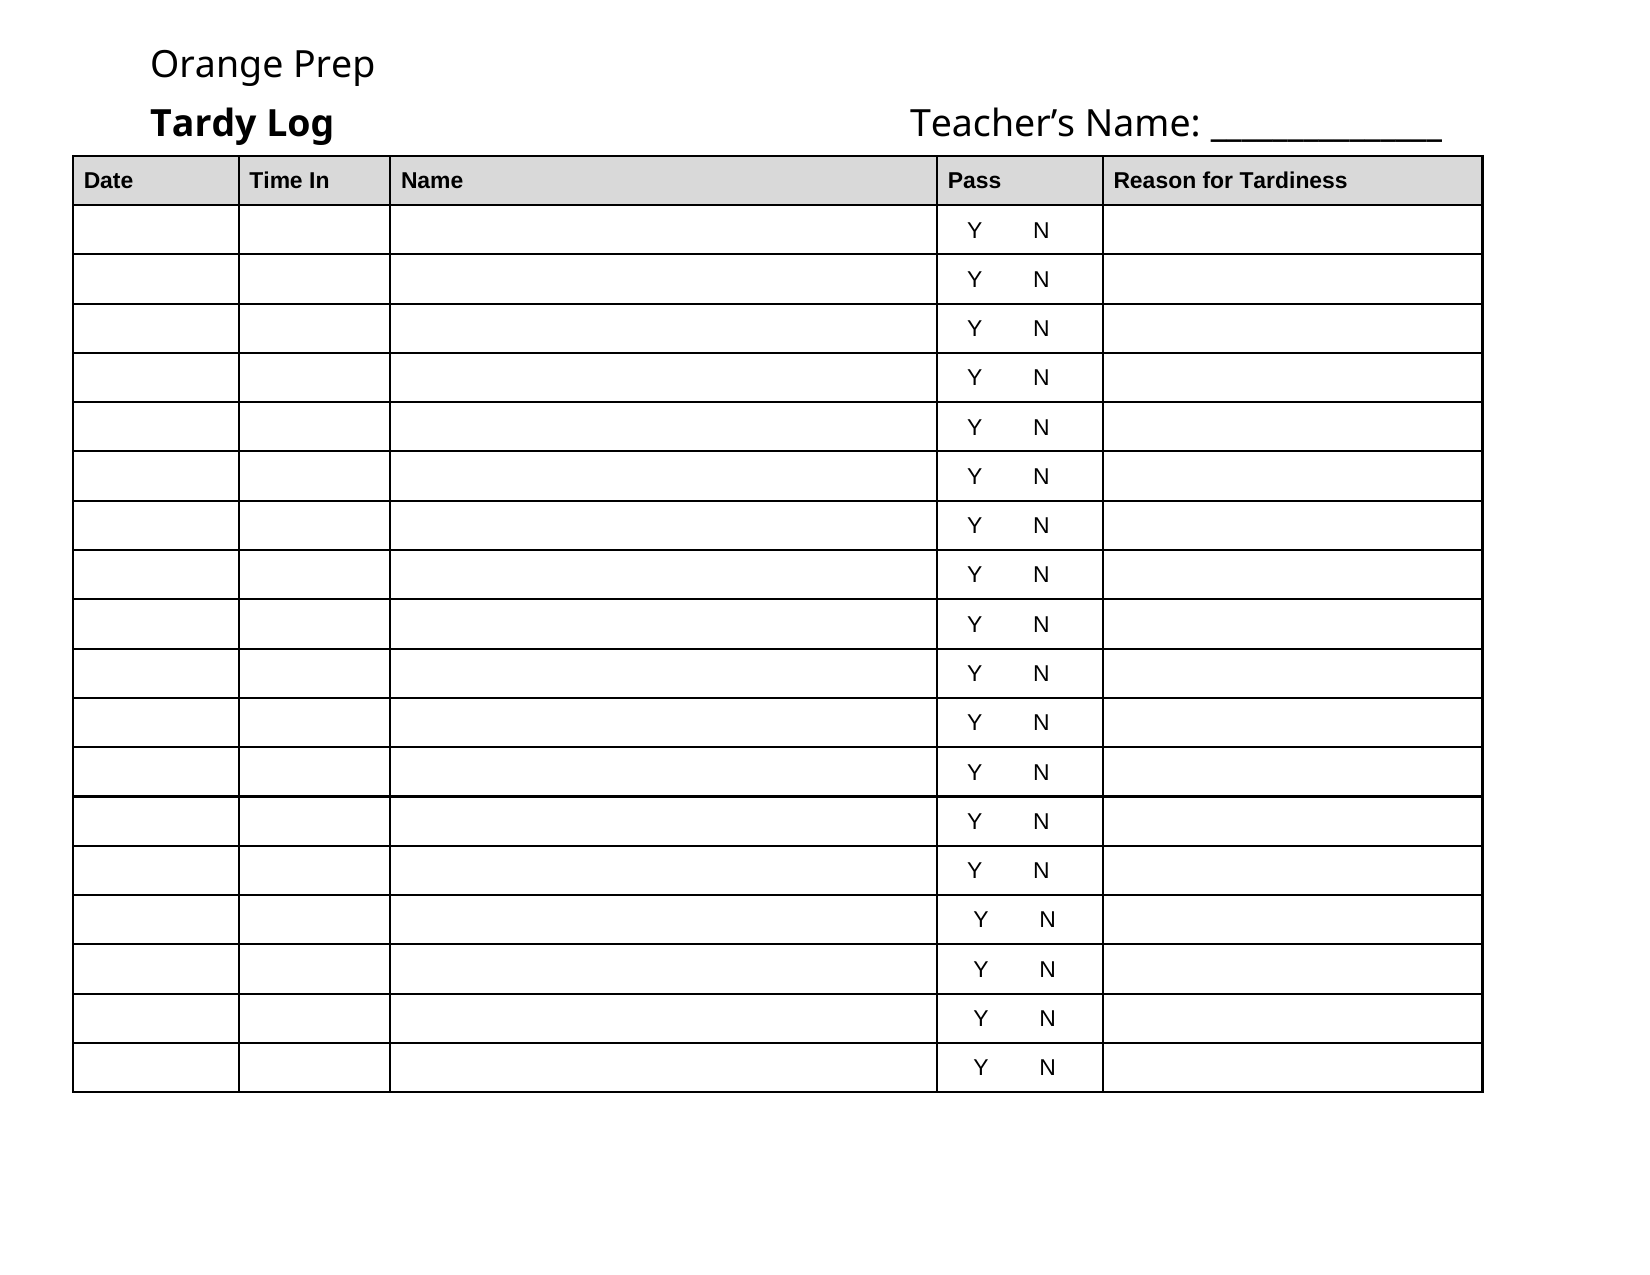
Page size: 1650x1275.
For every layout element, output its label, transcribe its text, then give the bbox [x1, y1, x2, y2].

table_cell [391, 551, 936, 598]
table_cell [1104, 354, 1481, 401]
table_cell [1104, 551, 1481, 598]
table_cell Y N [938, 403, 1102, 450]
table_cell [1104, 748, 1481, 795]
table_cell [240, 650, 389, 697]
table_cell [240, 354, 389, 401]
table_cell [391, 945, 936, 992]
table_cell [240, 798, 389, 844]
table_cell Y N [938, 551, 1102, 598]
table_header Name [391, 157, 936, 204]
table_cell [391, 206, 936, 253]
table_cell Y N [938, 995, 1102, 1042]
table_cell [391, 255, 936, 303]
text Orange Prep [150, 37, 1500, 88]
table_cell [1104, 452, 1481, 500]
table_cell [74, 551, 238, 598]
table_cell Y N [938, 600, 1102, 647]
table_header Time In [240, 157, 389, 204]
table_cell [1104, 995, 1481, 1042]
table_cell Y N [938, 502, 1102, 549]
table_cell [1104, 699, 1481, 746]
table_cell [240, 995, 389, 1042]
table_cell [1104, 650, 1481, 697]
table_cell [240, 600, 389, 647]
table_cell Y N [938, 1044, 1102, 1091]
table_cell Y N [938, 650, 1102, 697]
table_cell [74, 650, 238, 697]
table_cell [74, 1044, 238, 1091]
table_cell [240, 945, 389, 992]
table_cell Y N [938, 305, 1102, 352]
table_cell [74, 403, 238, 450]
table_cell [74, 896, 238, 943]
table_cell Y N [938, 452, 1102, 500]
table_cell [391, 650, 936, 697]
table_cell [1104, 403, 1481, 450]
table_header Reason for Tardiness [1104, 157, 1481, 204]
table_cell [240, 896, 389, 943]
table_cell [391, 995, 936, 1042]
table_cell [240, 847, 389, 894]
table_cell [1104, 847, 1481, 894]
table_cell [240, 403, 389, 450]
table_cell [240, 748, 389, 795]
table_cell [240, 452, 389, 500]
table_cell [1104, 305, 1481, 352]
table_cell [240, 1044, 389, 1091]
table_header Date [74, 157, 238, 204]
table_cell [74, 995, 238, 1042]
table_cell Y N [938, 699, 1102, 746]
table_cell [391, 896, 936, 943]
table_cell [74, 600, 238, 647]
table_cell [74, 945, 238, 992]
table_cell [391, 354, 936, 401]
table_cell [391, 502, 936, 549]
table_cell [74, 502, 238, 549]
table_cell [391, 1044, 936, 1091]
table_cell Y N [938, 354, 1102, 401]
table_cell [391, 798, 936, 844]
table_cell [240, 206, 389, 253]
table_cell [74, 847, 238, 894]
table_cell [1104, 206, 1481, 253]
table_cell [391, 847, 936, 894]
table_cell [74, 305, 238, 352]
table_cell [391, 748, 936, 795]
table_cell [240, 255, 389, 303]
table_cell [1104, 600, 1481, 647]
table_cell [1104, 502, 1481, 549]
table_cell [74, 255, 238, 303]
table_cell [240, 551, 389, 598]
table_cell Y N [938, 945, 1102, 992]
table_header Pass [938, 157, 1102, 204]
table_cell [391, 600, 936, 647]
table_cell Y N [938, 798, 1102, 844]
table_cell Y N [938, 255, 1102, 303]
table_cell [74, 206, 238, 253]
table_cell [1104, 1044, 1481, 1091]
table_cell [1104, 798, 1481, 844]
table_cell [74, 748, 238, 795]
table_cell [74, 354, 238, 401]
text Tardy Log Teacher’s Name: _______________ [150, 96, 1500, 147]
table_cell [240, 699, 389, 746]
table_cell [74, 798, 238, 844]
table_cell [391, 452, 936, 500]
table_cell [74, 699, 238, 746]
table_cell Y N [938, 847, 1102, 894]
table_cell [1104, 255, 1481, 303]
table_cell [391, 403, 936, 450]
table_cell Y N [938, 206, 1102, 253]
table_cell [74, 452, 238, 500]
table_cell [240, 305, 389, 352]
table_cell [1104, 945, 1481, 992]
table_cell [240, 502, 389, 549]
table_cell Y N [938, 896, 1102, 943]
table_cell [1104, 896, 1481, 943]
table_cell [391, 305, 936, 352]
table_cell Y N [938, 748, 1102, 795]
table_cell [391, 699, 936, 746]
